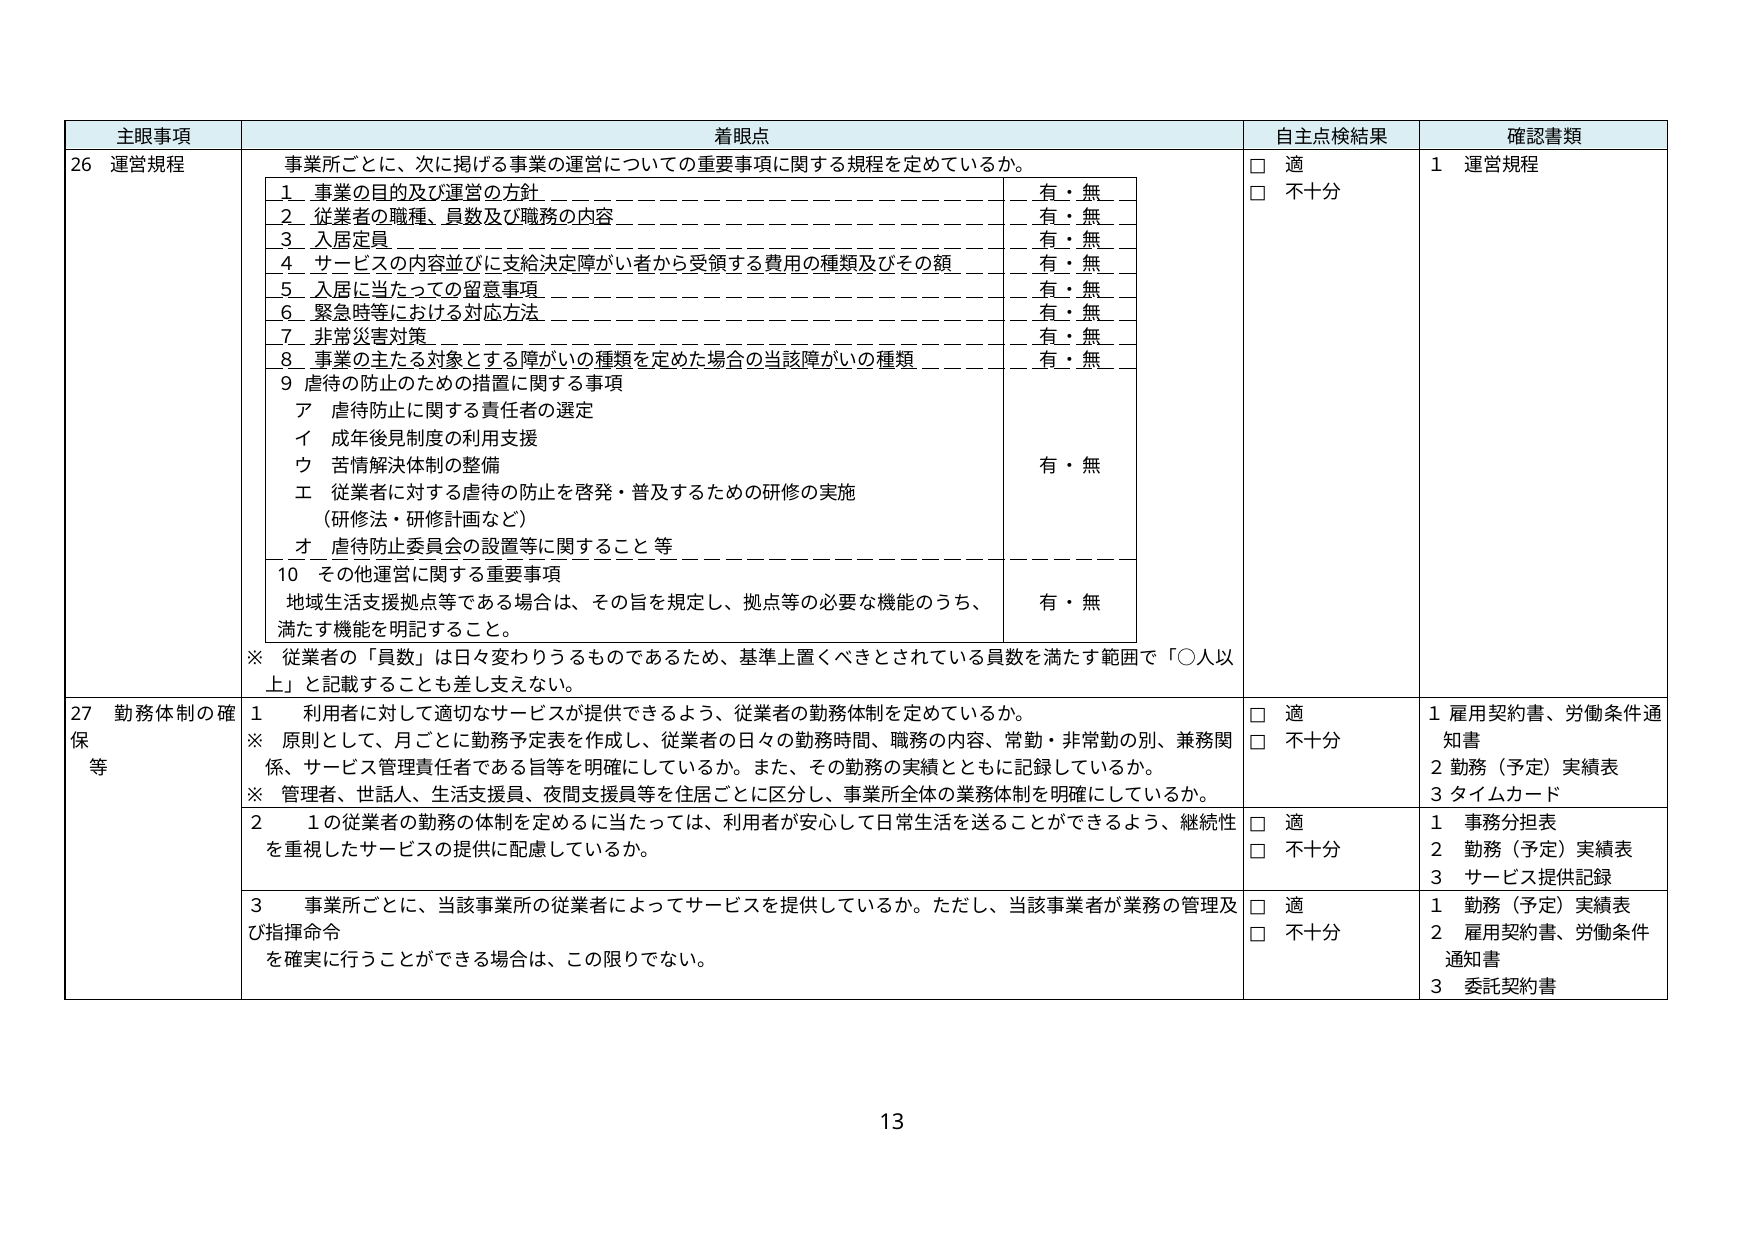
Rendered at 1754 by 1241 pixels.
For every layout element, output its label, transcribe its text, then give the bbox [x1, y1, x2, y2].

table_cell 26 運営規程 [66, 150, 241, 697]
table_cell １ 利用者に対して適切なサービスが提供できるよう、従業者の勤務体制を定めているか。 ※ 原則として、月ごとに勤務予定表を作成し、従業者の日々の勤務時間、職務の内容、常勤・非常勤の別、兼務関係、サービス管理責任者である旨等を明確にしているか。また、その勤務の実績とともに記録しているか。 ※ 管理者、世話人、生活支援員、夜間支援員等を住居ごとに区分し、事業所全体の業務体制を明確にしているか。 [242, 698, 1243, 807]
table_cell ２ １の従業者の勤務の体制を定めるに当たっては、利用者が安心して日常生活を送ることができるよう、継続性を重視したサービスの提供に配慮しているか。 [242, 808, 1243, 889]
table_header 主眼事項 [66, 121, 241, 148]
table_header 着眼点 [242, 121, 1243, 148]
table_cell □ 適 □ 不十分 [1244, 150, 1419, 697]
table_cell ３ 事業所ごとに、当該事業所の従業者によってサービスを提供しているか。ただし、当該事業者が業務の管理及び指揮命令 を確実に行うことができる場合は、この限りでない。 [242, 891, 1243, 999]
table_cell １ 勤務（予定）実績表 ２ 雇用契約書、労働条件通知書 ３ 委託契約書 [1420, 891, 1667, 999]
table_cell １ 運営規程 [1420, 150, 1667, 697]
table_cell 事業所ごとに、次に掲げる事業の運営についての重要事項に関する規程を定めているか。 ※ 従業者の「員数」は日々変わりうるものであるため、基準上置くべきとされている員数を満たす範囲で「○人以上」と記載することも差し支えない。 [242, 150, 1243, 697]
table_cell １ 事務分担表 ２ 勤務（予定）実績表 ３ サービス提供記録 [1420, 808, 1667, 889]
table_cell 27 勤務体制の確保 等 [66, 698, 241, 999]
table_cell □ 適 □ 不十分 [1244, 891, 1419, 999]
table_header 確認書類 [1420, 121, 1667, 148]
table_cell □ 適 □ 不十分 [1244, 698, 1419, 807]
table_cell １ 雇用契約書、労働条件通知書 ２ 勤務（予定）実績表 ３ タイムカード [1420, 698, 1667, 807]
table_cell □ 適 □ 不十分 [1244, 808, 1419, 889]
table_header 自主点検結果 [1244, 121, 1419, 148]
